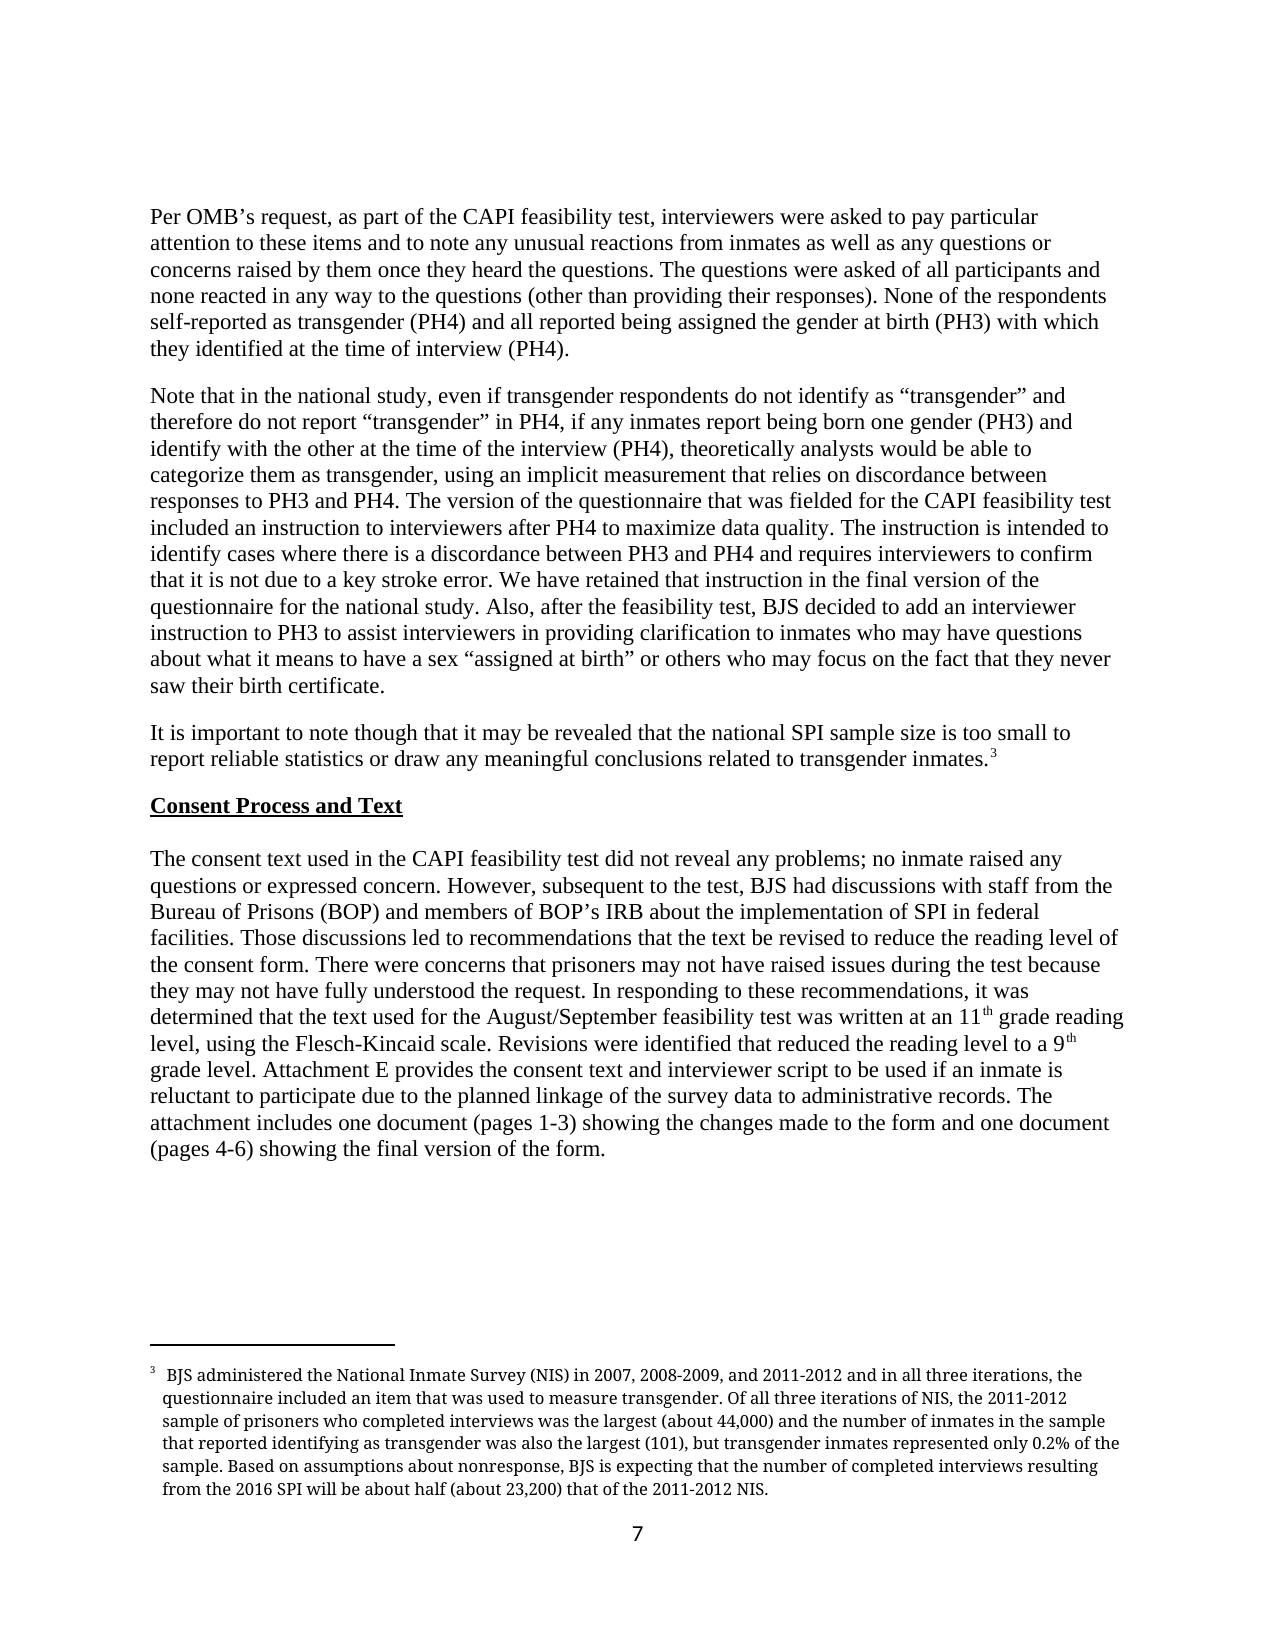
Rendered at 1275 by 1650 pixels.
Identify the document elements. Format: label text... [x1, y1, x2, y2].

text Consent Process and Text [150, 793, 1125, 819]
text The consent text used in the CAPI feasibility test did not reveal any problems; no inmate raised any questions or expressed concern. However, subsequent to the test, BJS had discussions with staff from the Bureau of Prisons (BOP) and members of BOP’s IRB about the implementation of SPI in federal facilities. Those discussions led to recommendations that the text be revised to reduce the reading level of the consent form. There were concerns that prisoners may not have raised issues during the test because they may not have fully understood the request. In responding to these recommendations, it was determined that the text used for the August/September feasibility test was written at an 11th grade reading level, using the Flesch-Kincaid scale. Revisions were identified that reduced the reading level to a 9th grade level. Attachment E provides the consent text and interviewer script to be used if an inmate is reluctant to participate due to the planned linkage of the survey data to administrative records. The attachment includes one document (pages 1-3) showing the changes made to the form and one document (pages 4-6) showing the final version of the form. [150, 845, 1125, 1162]
text Note that in the national study, even if transgender respondents do not identify as “transgender” and therefore do not report “transgender” in PH4, if any inmates report being born one gender (PH3) and identify with the other at the time of the interview (PH4), theoretically analysts would be able to categorize them as transgender, using an implicit measurement that relies on discordance between responses to PH3 and PH4. The version of the questionnaire that was fielded for the CAPI feasibility test included an instruction to interviewers after PH4 to maximize data quality. The instruction is intended to identify cases where there is a discordance between PH3 and PH4 and requires interviewers to confirm that it is not due to a key stroke error. We have retained that instruction in the final version of the questionnaire for the national study. Also, after the feasibility test, BJS decided to add an interviewer instruction to PH3 to assist interviewers in providing clarification to inmates who may have questions about what it means to have a sex “assigned at birth” or others who may focus on the fact that they never saw their birth certificate. [150, 382, 1125, 698]
text It is important to note though that it may be revealed that the national SPI sample size is too small to report reliable statistics or draw any meaningful conclusions related to transgender inmates. [150, 719, 1125, 772]
text Per OMB’s request, as part of the CAPI feasibility test, interviewers were asked to pay particular attention to these items and to note any unusual reactions from inmates as well as any questions or concerns raised by them once they heard the questions. The questions were asked of all participants and none reacted in any way to the questions (other than providing their responses). None of the respondents self-reported as transgender (PH4) and all reported being assigned the gender at birth (PH3) with which they identified at the time of interview (PH4). [150, 203, 1125, 361]
